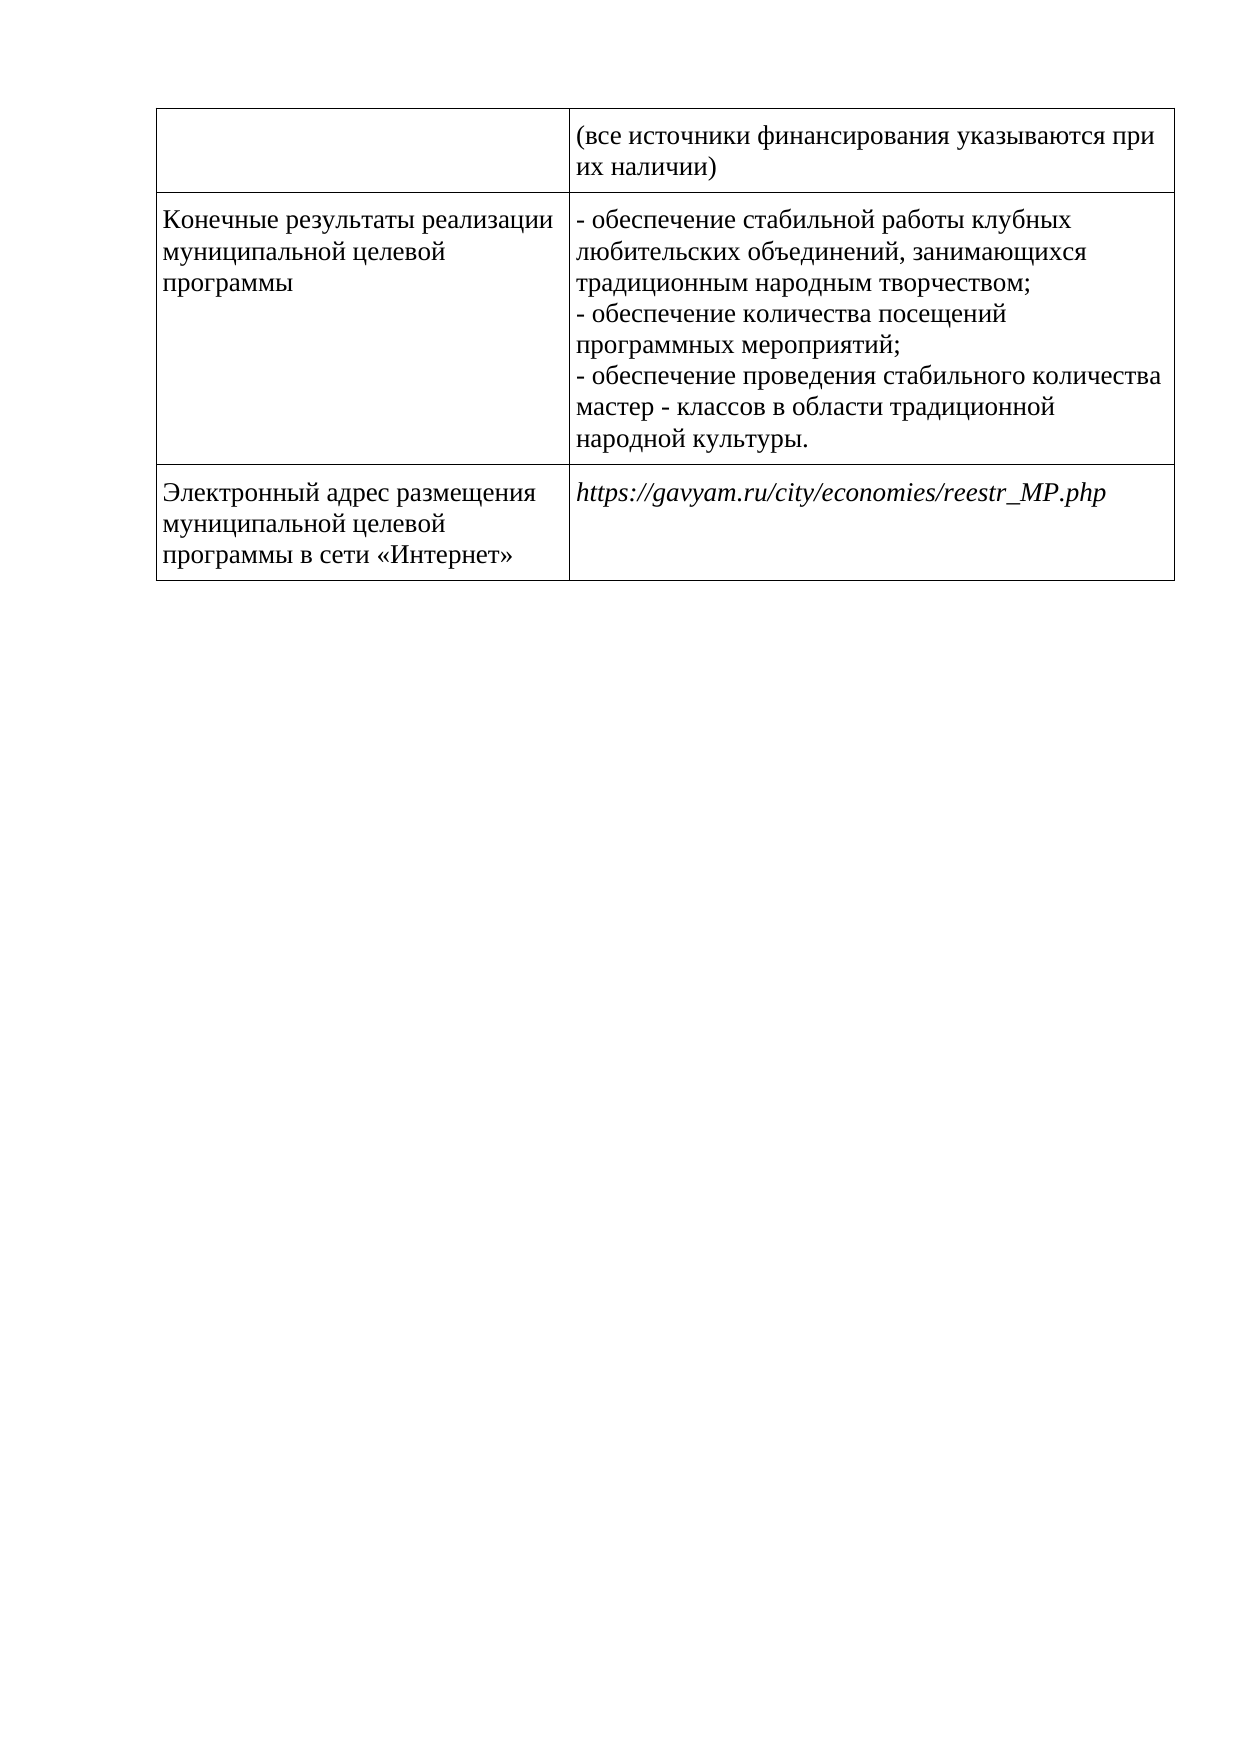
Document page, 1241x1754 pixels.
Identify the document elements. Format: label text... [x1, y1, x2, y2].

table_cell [157, 109, 569, 192]
table_cell - обеспечение стабильной работы клубных любительских объединений, занимающихся традиционным народным творчеством; - обеспечение количества посещений программных мероприятий; - обеспечение проведения стабильного количества мастер - классов в области традиционной народной культуры. [570, 193, 1174, 464]
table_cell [570, 109, 1174, 192]
table_cell Конечные результаты реализации муниципальной целевой программы [157, 193, 569, 464]
table_cell Электронный адрес размещения муниципальной целевой программы в сети «Интернет» [157, 465, 569, 580]
table_cell https://gavyam.ru/city/economies/reestr_MP.php [570, 465, 1174, 580]
